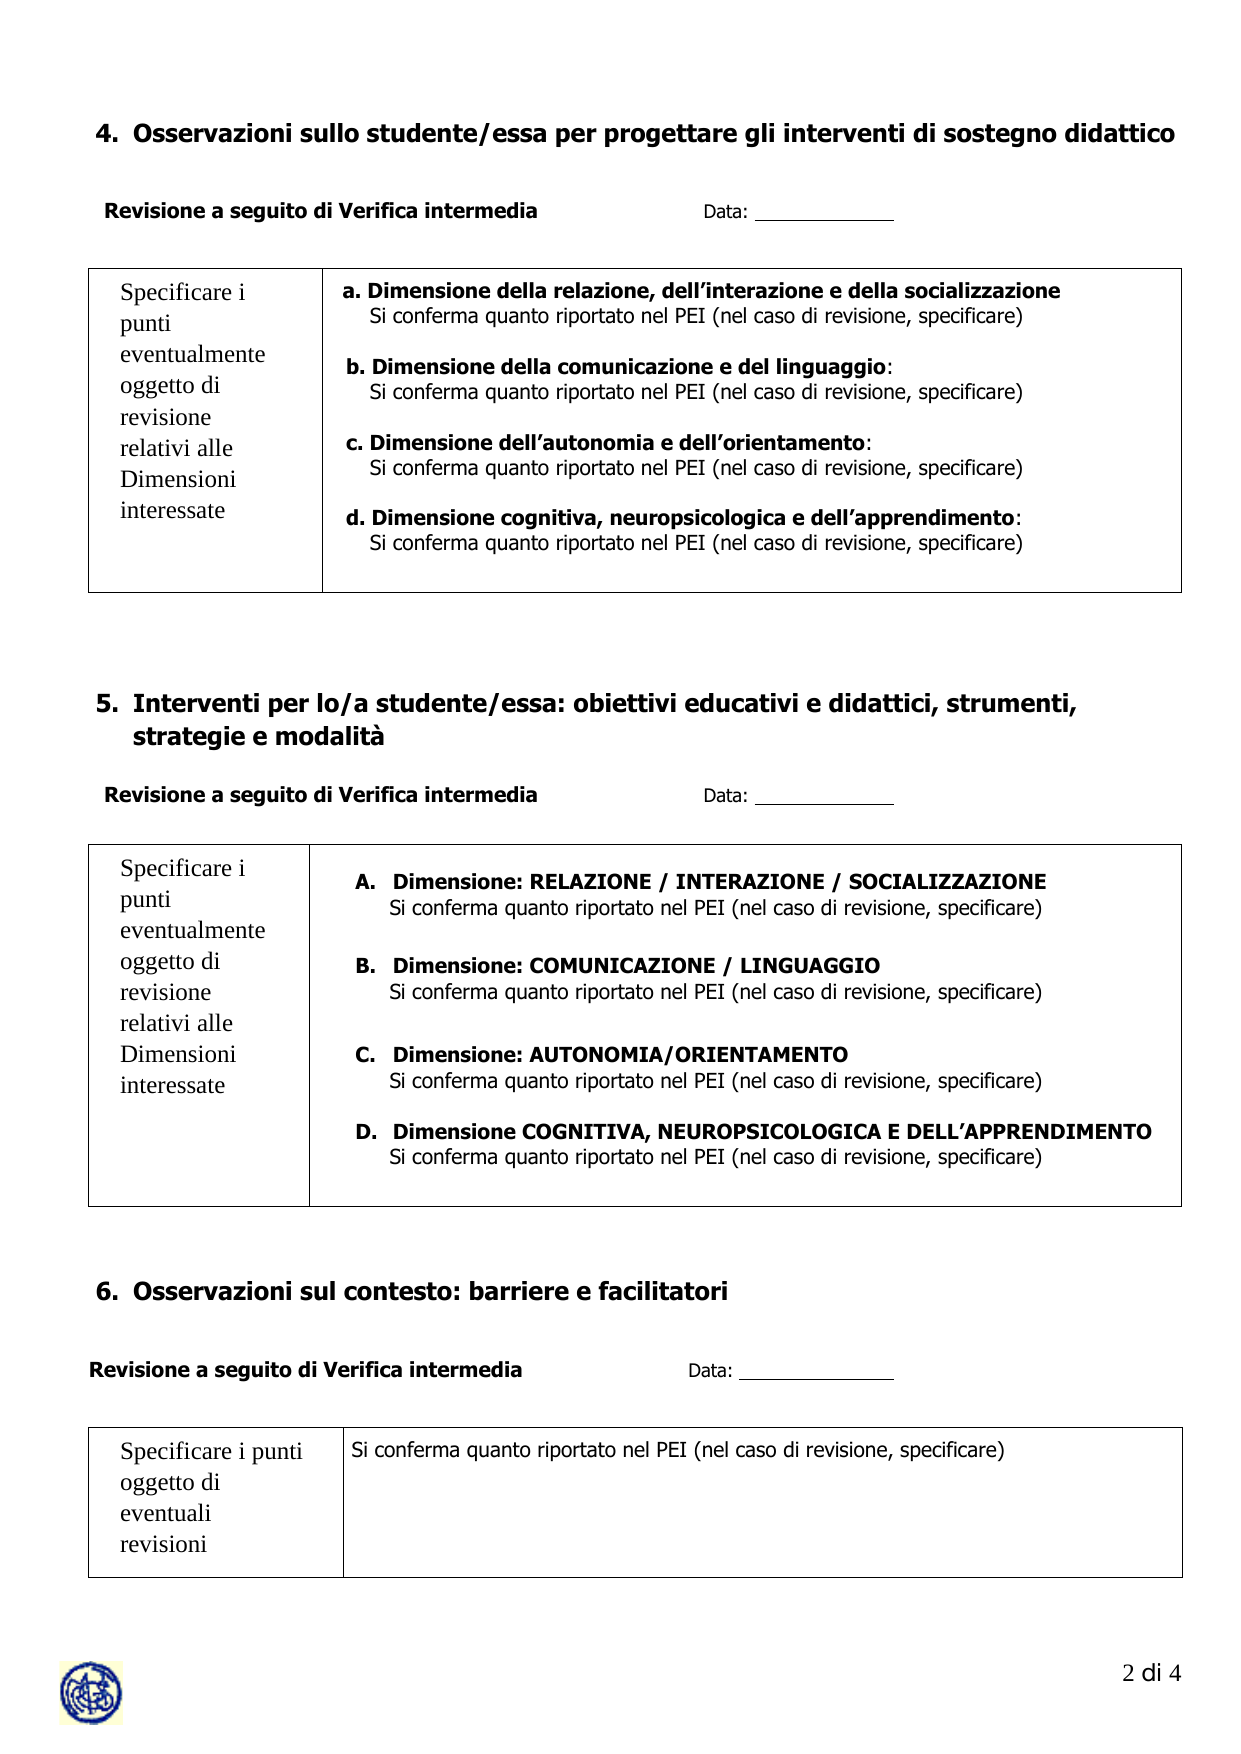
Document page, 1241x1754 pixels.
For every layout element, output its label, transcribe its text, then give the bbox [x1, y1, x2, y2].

text Revisione a seguito di Verifica intermedia Data: [104, 782, 1181, 807]
picture [59, 1661, 123, 1725]
list Osservazioni sullo studente/essa per progettare gli interventi di sostegno didattico [95, 124, 1181, 147]
text Revisione a seguito di Verifica intermedia Data: [104, 198, 1181, 223]
list Osservazioni sul contesto: barriere e facilitatori [95, 1276, 1181, 1306]
list Interventi per lo/a studente/essa: obiettivi educativi e didattici, strumenti, strategie e modalità [95, 687, 1154, 750]
text Revisione a seguito di Verifica intermedia Data: [88, 1357, 1181, 1382]
